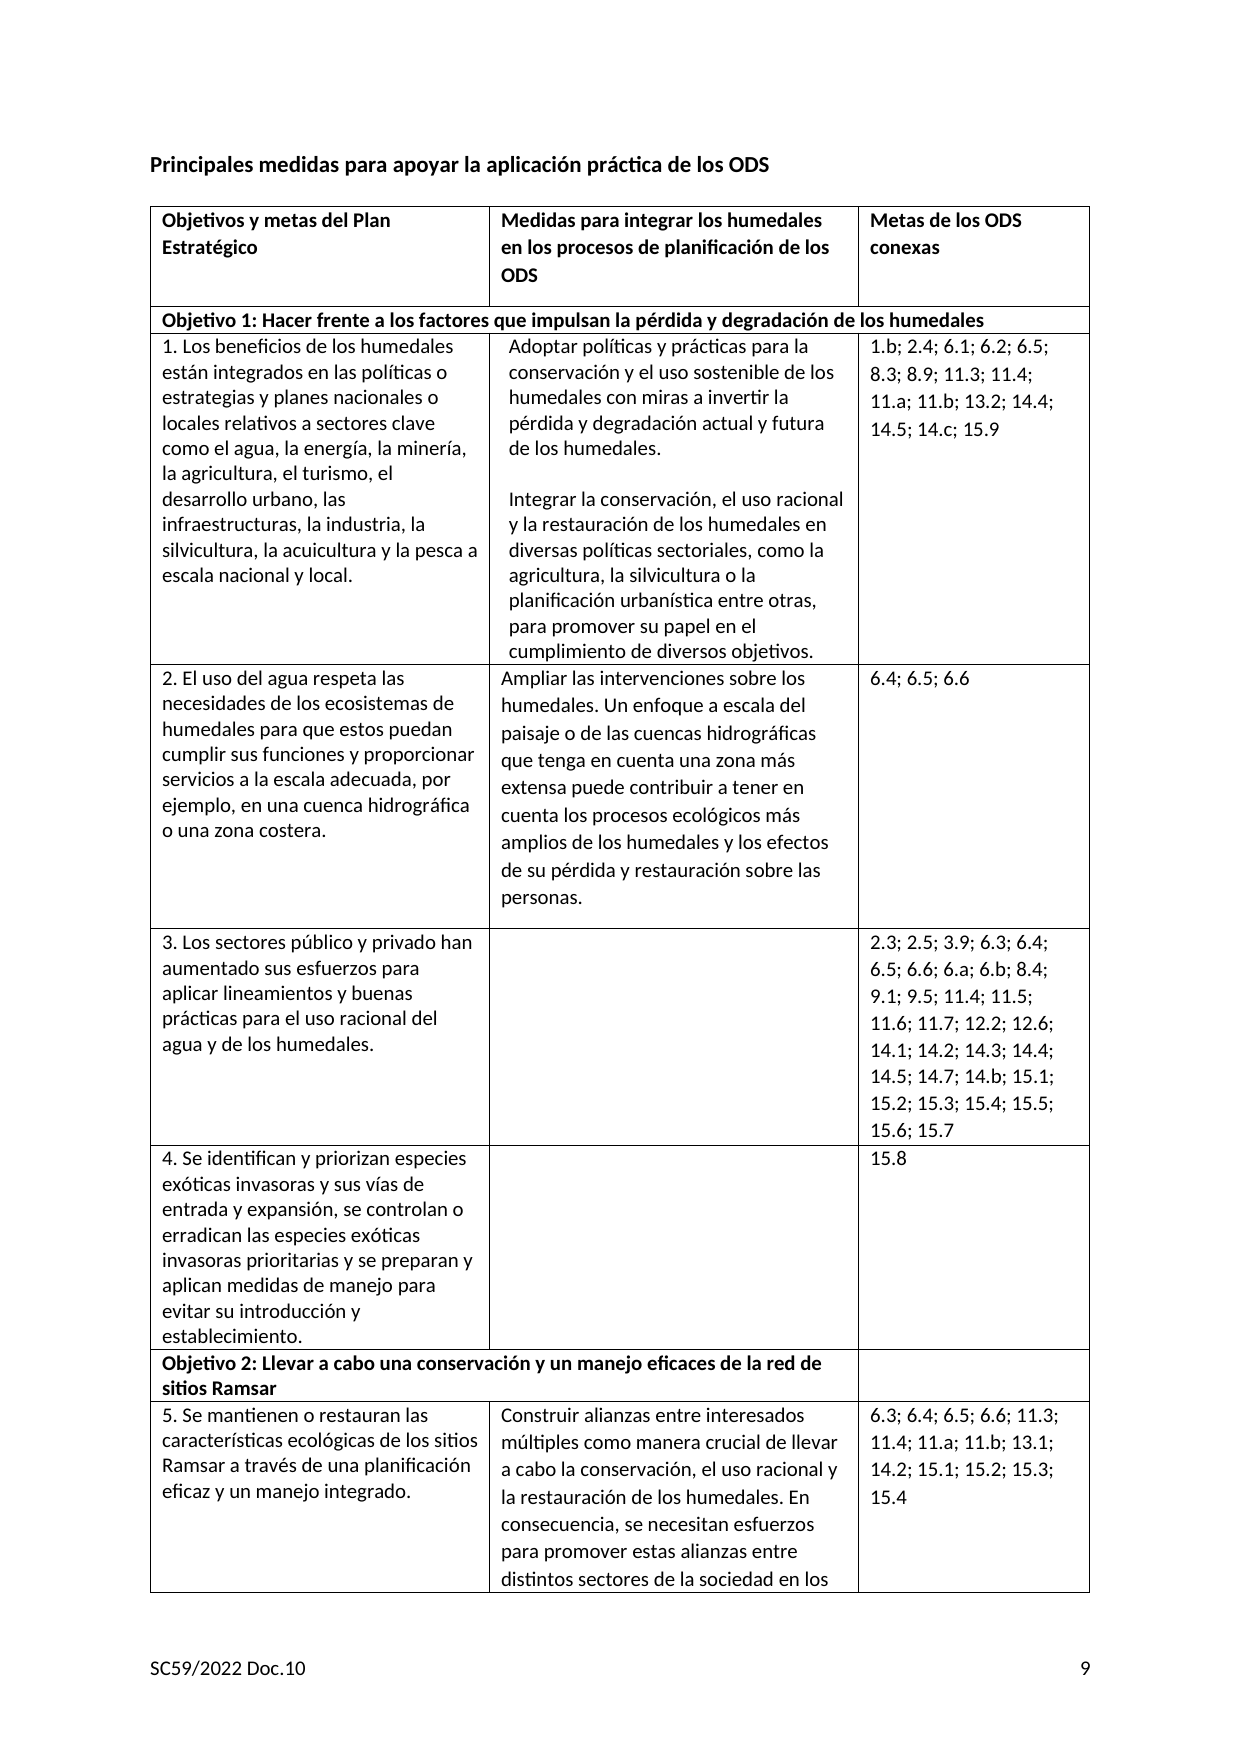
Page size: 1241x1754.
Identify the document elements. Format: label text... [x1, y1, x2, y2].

table_cell 2. El uso del agua respeta las necesidades de los ecosistemas de humedales para que estos puedan cumplir sus funciones y proporcionar servicios a la escala adecuada, por ejemplo, en una cuenca hidrográfica o una zona costera. [151, 665, 489, 928]
table_cell 15.8 [859, 1146, 1089, 1349]
table_cell [859, 1350, 1089, 1401]
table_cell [490, 1402, 858, 1592]
table_cell [490, 929, 858, 1144]
table_cell 4. Se identifican y priorizan especies exóticas invasoras y sus vías de entrada y expansión, se controlan o erradican las especies exóticas invasoras prioritarias y se preparan y aplican medidas de manejo para evitar su introducción y establecimiento. [151, 1146, 489, 1349]
table_cell Ampliar las intervenciones sobre los humedales. Un enfoque a escala del paisaje o de las cuencas hidrográficas que tenga en cuenta una zona más extensa puede contribuir a tener en cuenta los procesos ecológicos más amplios de los humedales y los efectos de su pérdida y restauración sobre las personas. [490, 665, 858, 928]
table_cell [490, 1146, 858, 1349]
text Principales medidas para apoyar la aplicación práctica de los ODS [150, 150, 1090, 178]
table_cell 6.4; 6.5; 6.6 [859, 665, 1089, 928]
table_cell Objetivo 2: Llevar a cabo una conservación y un manejo eficaces de la red de sitios Ramsar [151, 1350, 858, 1401]
table_cell Objetivo 1: Hacer frente a los factores que impulsan la pérdida y degradación de los humedales [151, 307, 1089, 332]
table_header Medidas para integrar los humedales en los procesos de planificación de los ODS [490, 207, 858, 306]
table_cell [151, 1402, 489, 1592]
table_header Objetivos y metas del Plan Estratégico [151, 207, 489, 306]
table_cell 1. Los beneficios de los humedales están integrados en las políticas o estrategias y planes nacionales o locales relativos a sectores clave como el agua, la energía, la minería, la agricultura, el turismo, el desarrollo urbano, las infraestructuras, la industria, la silvicultura, la acuicultura y la pesca a escala nacional y local. [151, 334, 489, 664]
table_cell 3. Los sectores público y privado han aumentado sus esfuerzos para aplicar lineamientos y buenas prácticas para el uso racional del agua y de los humedales. [151, 929, 489, 1144]
table_cell 2.3; 2.5; 3.9; 6.3; 6.4; 6.5; 6.6; 6.a; 6.b; 8.4; 9.1; 9.5; 11.4; 11.5; 11.6; 11.7; 12.2; 12.6; 14.1; 14.2; 14.3; 14.4; 14.5; 14.7; 14.b; 15.1; 15.2; 15.3; 15.4; 15.5; 15.6; 15.7 [859, 929, 1089, 1144]
table_cell 1.b; 2.4; 6.1; 6.2; 6.5; 8.3; 8.9; 11.3; 11.4; 11.a; 11.b; 13.2; 14.4; 14.5; 14.c; 15.9 [859, 334, 1089, 664]
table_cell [859, 1402, 1089, 1592]
table_cell Adoptar políticas y prácticas para la conservación y el uso sostenible de los humedales con miras a invertir la pérdida y degradación actual y futura de los humedales. Integrar la conservación, el uso racional y la restauración de los humedales en diversas políticas sectoriales, como la agricultura, la silvicultura o la planificación urbanística entre otras, para promover su papel en el cumplimiento de diversos objetivos. [490, 334, 858, 664]
table_header Metas de los ODS conexas [859, 207, 1089, 306]
